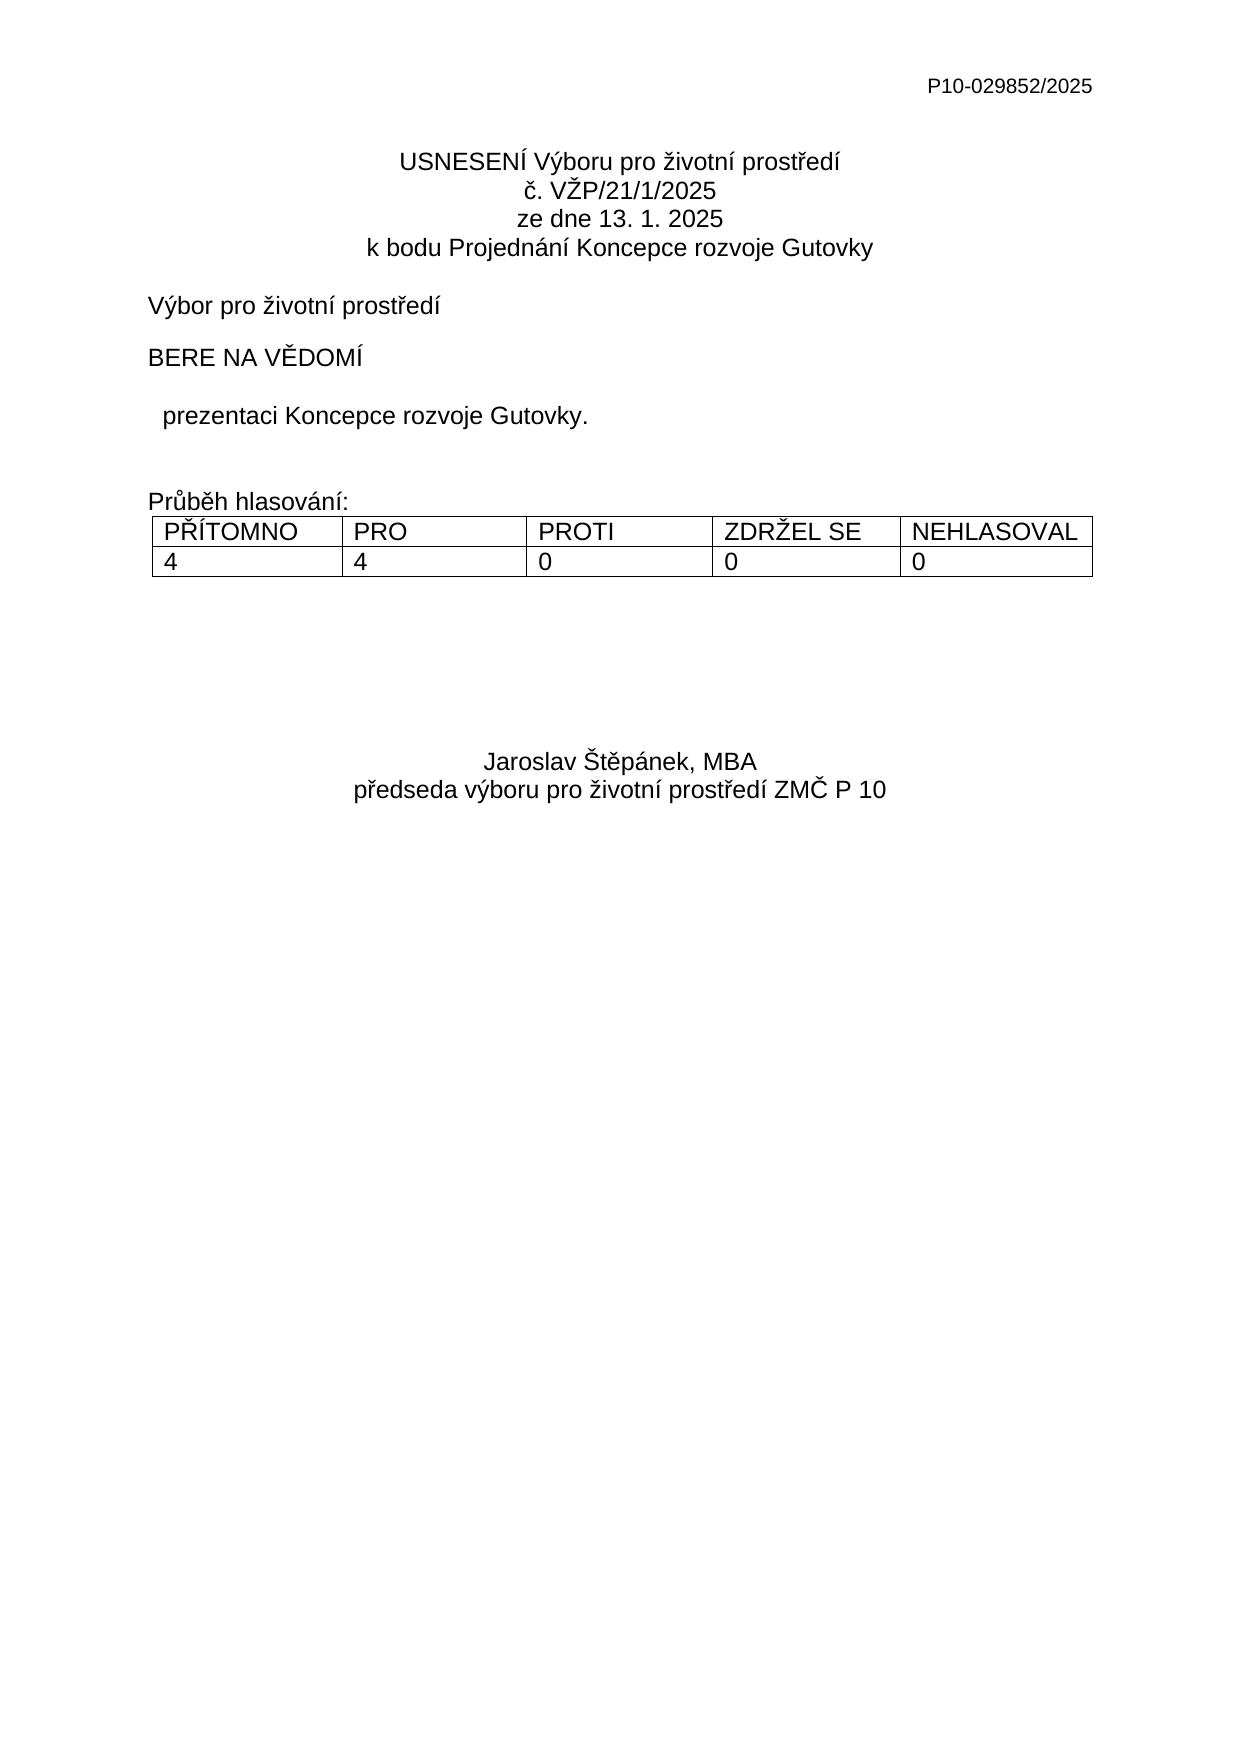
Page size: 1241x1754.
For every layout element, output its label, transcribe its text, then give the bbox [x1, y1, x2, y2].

text BERE NA VĚDOMÍ [148, 343, 1092, 372]
table_header PRO [343, 517, 526, 546]
text Výbor pro životní prostředí [148, 291, 1092, 343]
table_cell 4 [153, 547, 342, 576]
table_header PŘÍTOMNO [153, 517, 342, 546]
text USNESENÍ Výboru pro životní prostředí [148, 147, 1092, 176]
table_cell 0 [901, 547, 1092, 576]
text předseda výboru pro životní prostředí ZMČ P 10 [148, 775, 1092, 804]
text Jaroslav Štěpánek, MBA [148, 747, 1092, 775]
table_cell 4 [343, 547, 526, 576]
text prezentaci Koncepce rozvoje Gutovky. [162, 401, 1092, 430]
table_header ZDRŽEL SE [713, 517, 900, 546]
text Průběh hlasování: [148, 487, 1092, 516]
table_header NEHLASOVAL [901, 517, 1092, 546]
text ze dne 13. 1. 2025 [148, 204, 1092, 233]
text k bodu Projednání Koncepce rozvoje Gutovky [148, 233, 1092, 262]
table_cell 0 [527, 547, 712, 576]
table_cell 0 [713, 547, 900, 576]
text č. VŽP/21/1/2025 [148, 176, 1092, 204]
table_header PROTI [527, 517, 712, 546]
